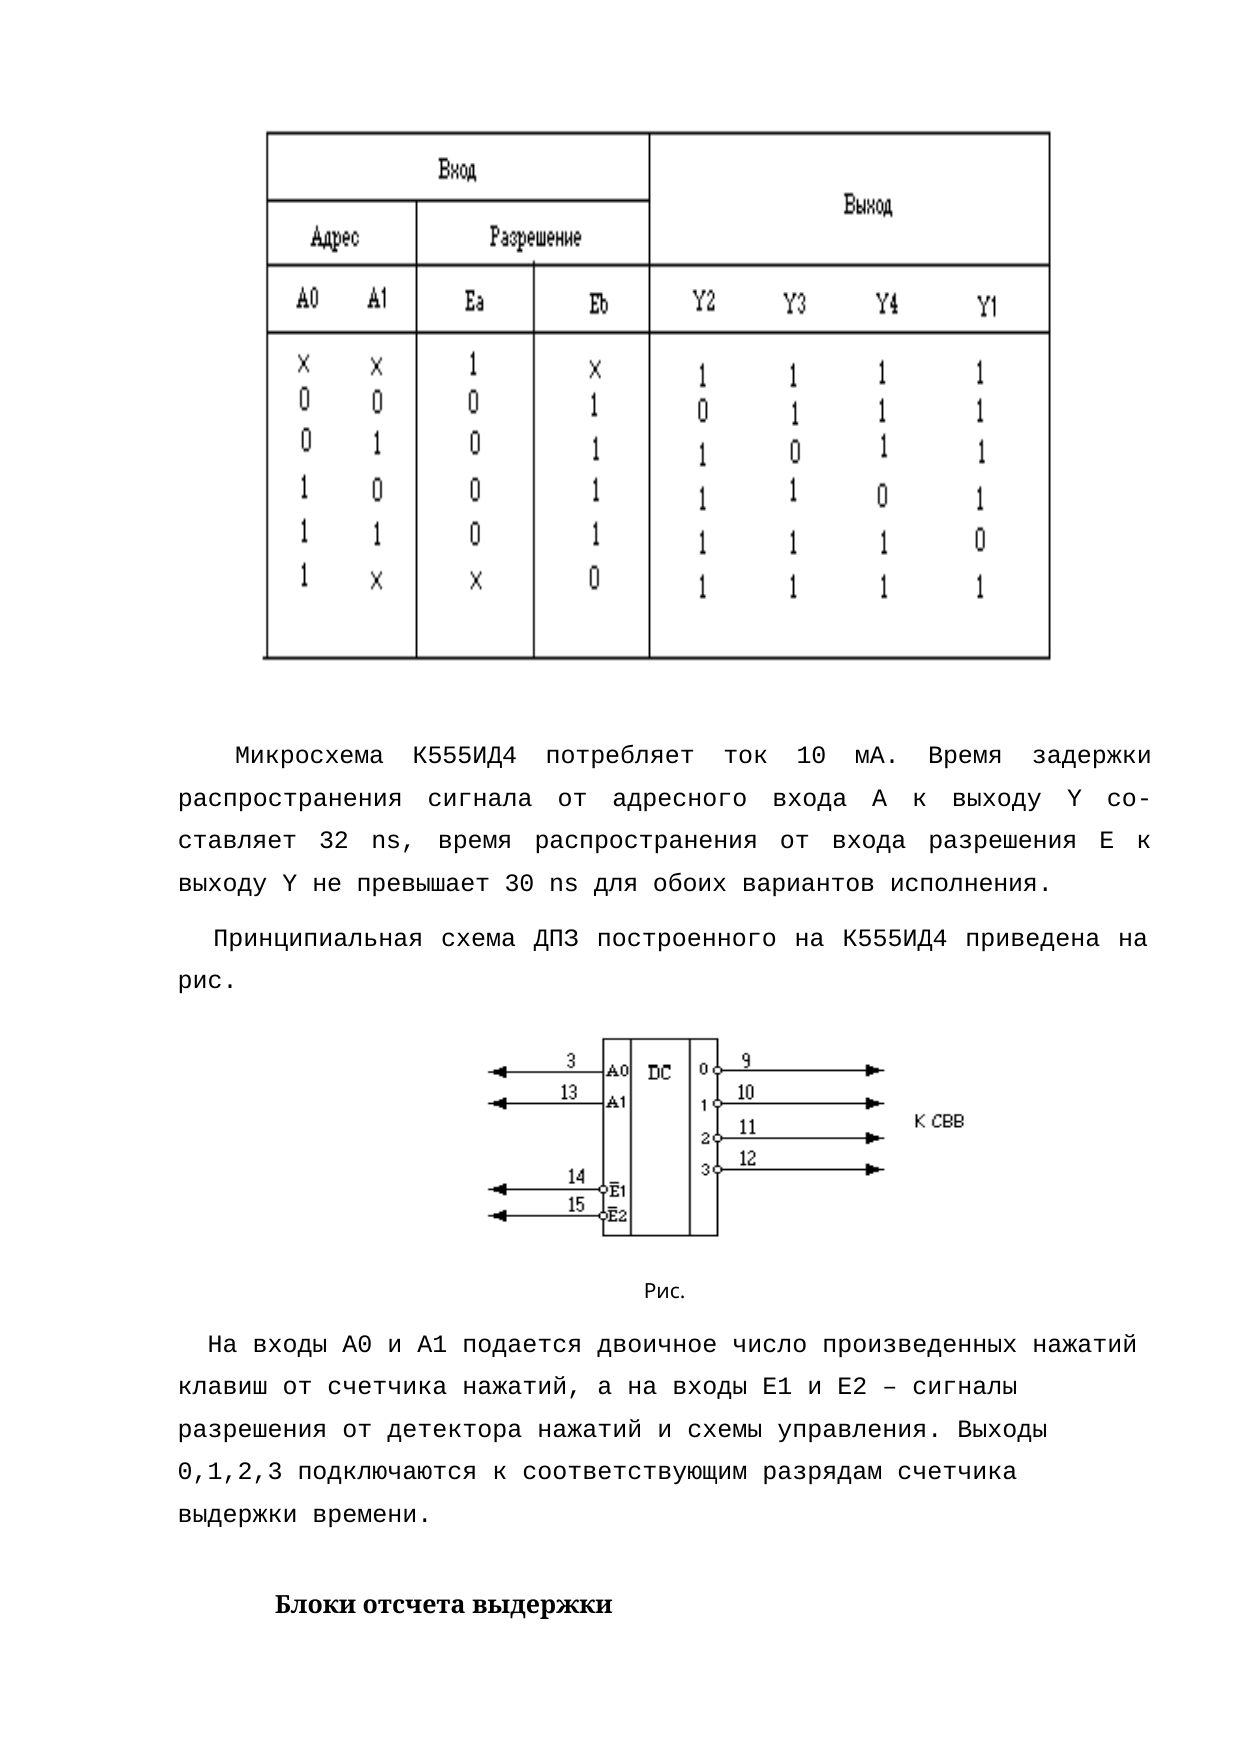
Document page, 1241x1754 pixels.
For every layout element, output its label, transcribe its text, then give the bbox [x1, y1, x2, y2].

text Рис. [177, 1276, 1152, 1305]
text На входы А0 и А1 подается двоичное число произведенных нажатий клавиш от счетчика нажатий, а на входы Е1 и Е2 – сигналы разрешения от детектора нажатий и схемы управления. Выходы 0,1,2,3 подключаются к соответствующим разрядам счетчика выдержки времени. [177, 1331, 1152, 1530]
picture [256, 118, 1074, 684]
text Микросхема К555ИД4 потребляет ток 10 мА. Время задержки распространения сигнала от адресного входа А к выходу Y составляет 32 ns, время распространения от входа разрешения Е к выходу Y не превышает 30 ns для обоих вариантов исполнения. [178, 743, 1152, 899]
text Принципиальная схема ДПЗ построенного на К555ИД4 приведена на рис. [177, 925, 1149, 996]
title Блоки отсчета выдержки [177, 1587, 1152, 1621]
picture [319, 1022, 1010, 1250]
